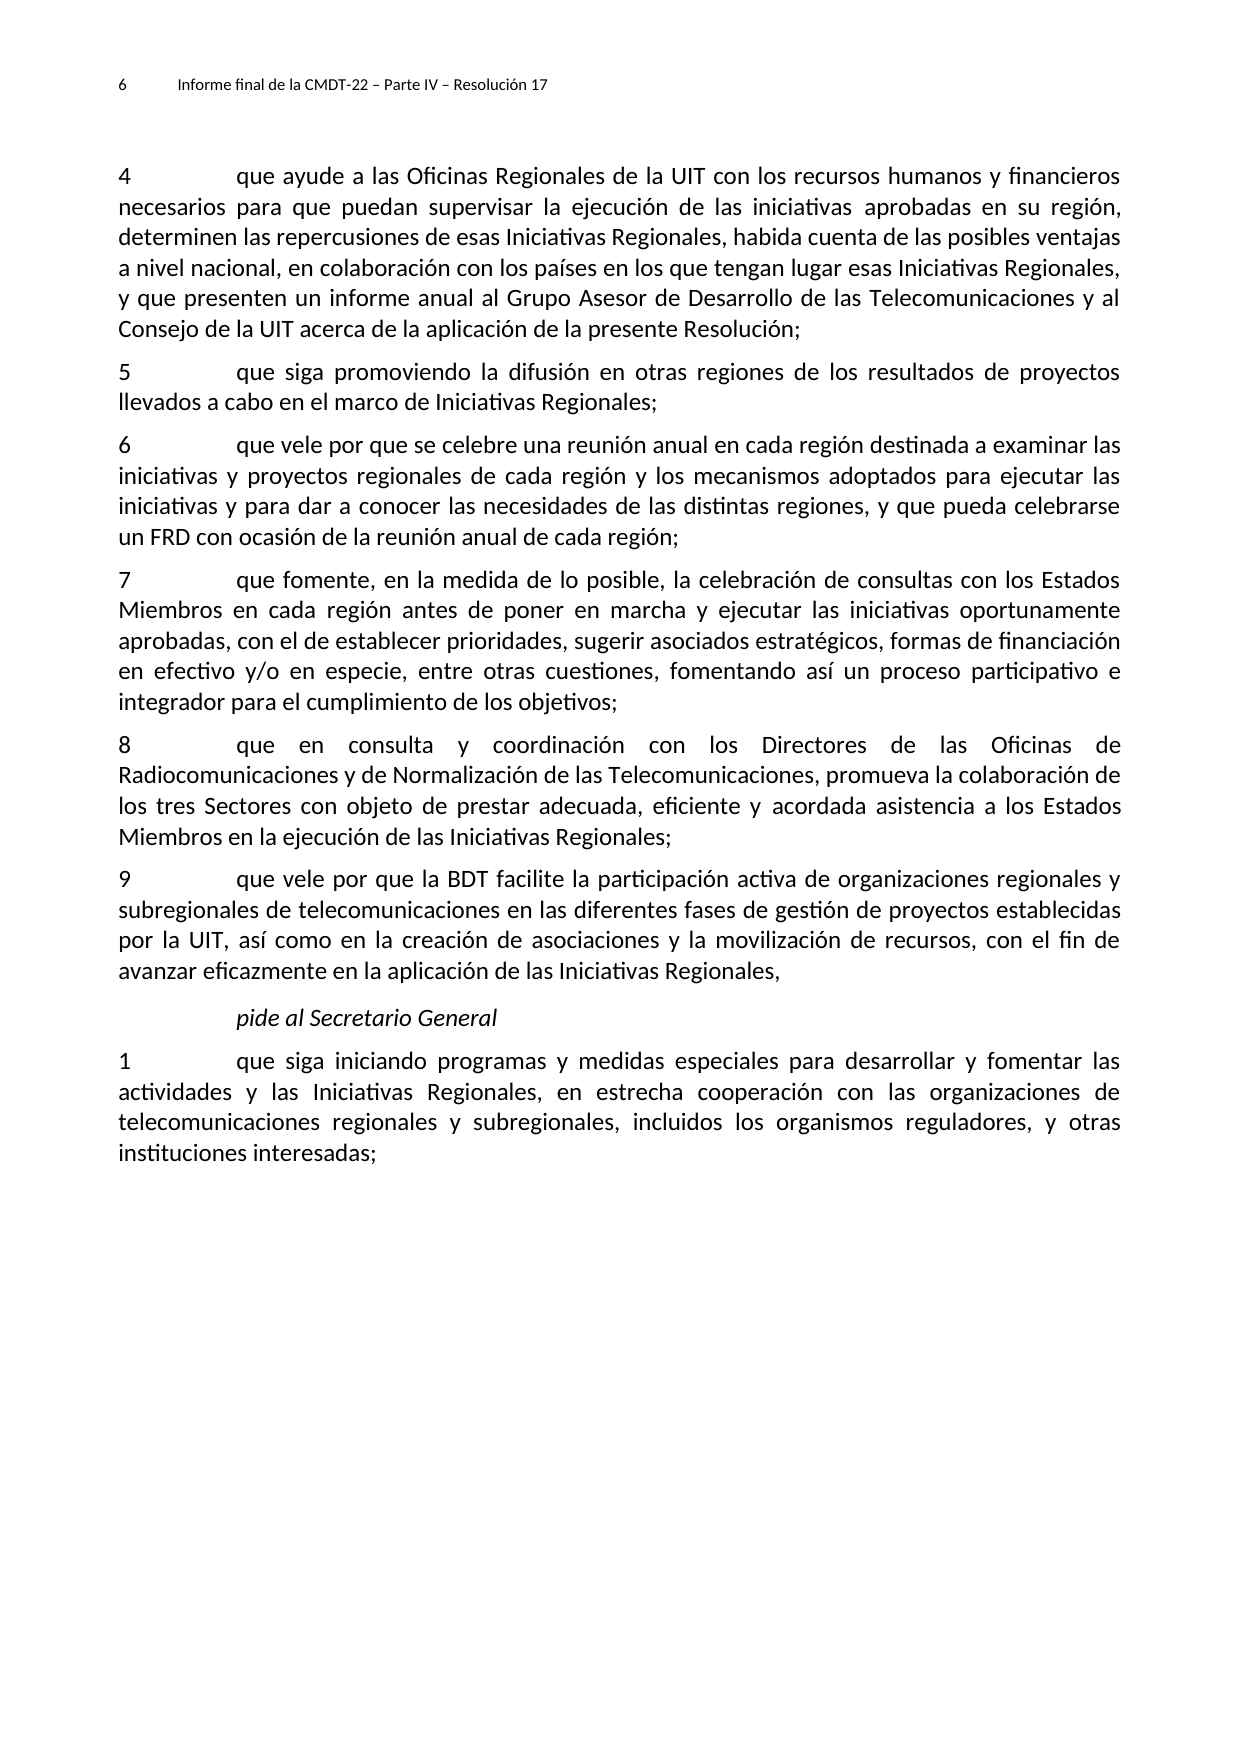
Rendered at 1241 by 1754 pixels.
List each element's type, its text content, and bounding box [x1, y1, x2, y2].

text 1 que siga iniciando programas y medidas especiales para desarrollar y fomentar las actividades y las Iniciativas Regionales, en estrecha cooperación con las organizaciones de telecomunicaciones regionales y subregionales, incluidos los organismos reguladores, y otras instituciones interesadas; [118, 1045, 1122, 1167]
text 4 que ayude a las Oficinas Regionales de la UIT con los recursos humanos y financieros necesarios para que puedan supervisar la ejecución de las iniciativas aprobadas en su región, determinen las repercusiones de esas Iniciativas Regionales, habida cuenta de las posibles ventajas a nivel nacional, en colaboración con los países en los que tengan lugar esas Iniciativas Regionales, y que presenten un informe anual al Grupo Asesor de Desarrollo de las Telecomunicaciones y al Consejo de la UIT acerca de la aplicación de la presente Resolución; [118, 160, 1122, 343]
text pide al Secretario General [236, 1002, 1122, 1033]
text 6 que vele por que se celebre una reunión anual en cada región destinada a examinar las iniciativas y proyectos regionales de cada región y los mecanismos adoptados para ejecutar las iniciativas y para dar a conocer las necesidades de las distintas regiones, y que pueda celebrarse un FRD con ocasión de la reunión anual de cada región; [118, 429, 1122, 551]
text 7 que fomente, en la medida de lo posible, la celebración de consultas con los Estados Miembros en cada región antes de poner en marcha y ejecutar las iniciativas oportunamente aprobadas, con el de establecer prioridades, sugerir asociados estratégicos, formas de financiación en efectivo y/o en especie, entre otras cuestiones, fomentando así un proceso participativo e integrador para el cumplimiento de los objetivos; [118, 564, 1122, 717]
text 8 que en consulta y coordinación con los Directores de las Oficinas de Radiocomunicaciones y de Normalización de las Telecomunicaciones, promueva la colaboración de los tres Sectores con objeto de prestar adecuada, eficiente y acordada asistencia a los Estados Miembros en la ejecución de las Iniciativas Regionales; [118, 729, 1122, 851]
text 9 que vele por que la BDT facilite la participación activa de organizaciones regionales y subregionales de telecomunicaciones en las diferentes fases de gestión de proyectos establecidas por la UIT, así como en la creación de asociaciones y la movilización de recursos, con el fin de avanzar eficazmente en la aplicación de las Iniciativas Regionales, [118, 864, 1122, 986]
text 5 que siga promoviendo la difusión en otras regiones de los resultados de proyectos llevados a cabo en el marco de Iniciativas Regionales; [118, 356, 1122, 417]
